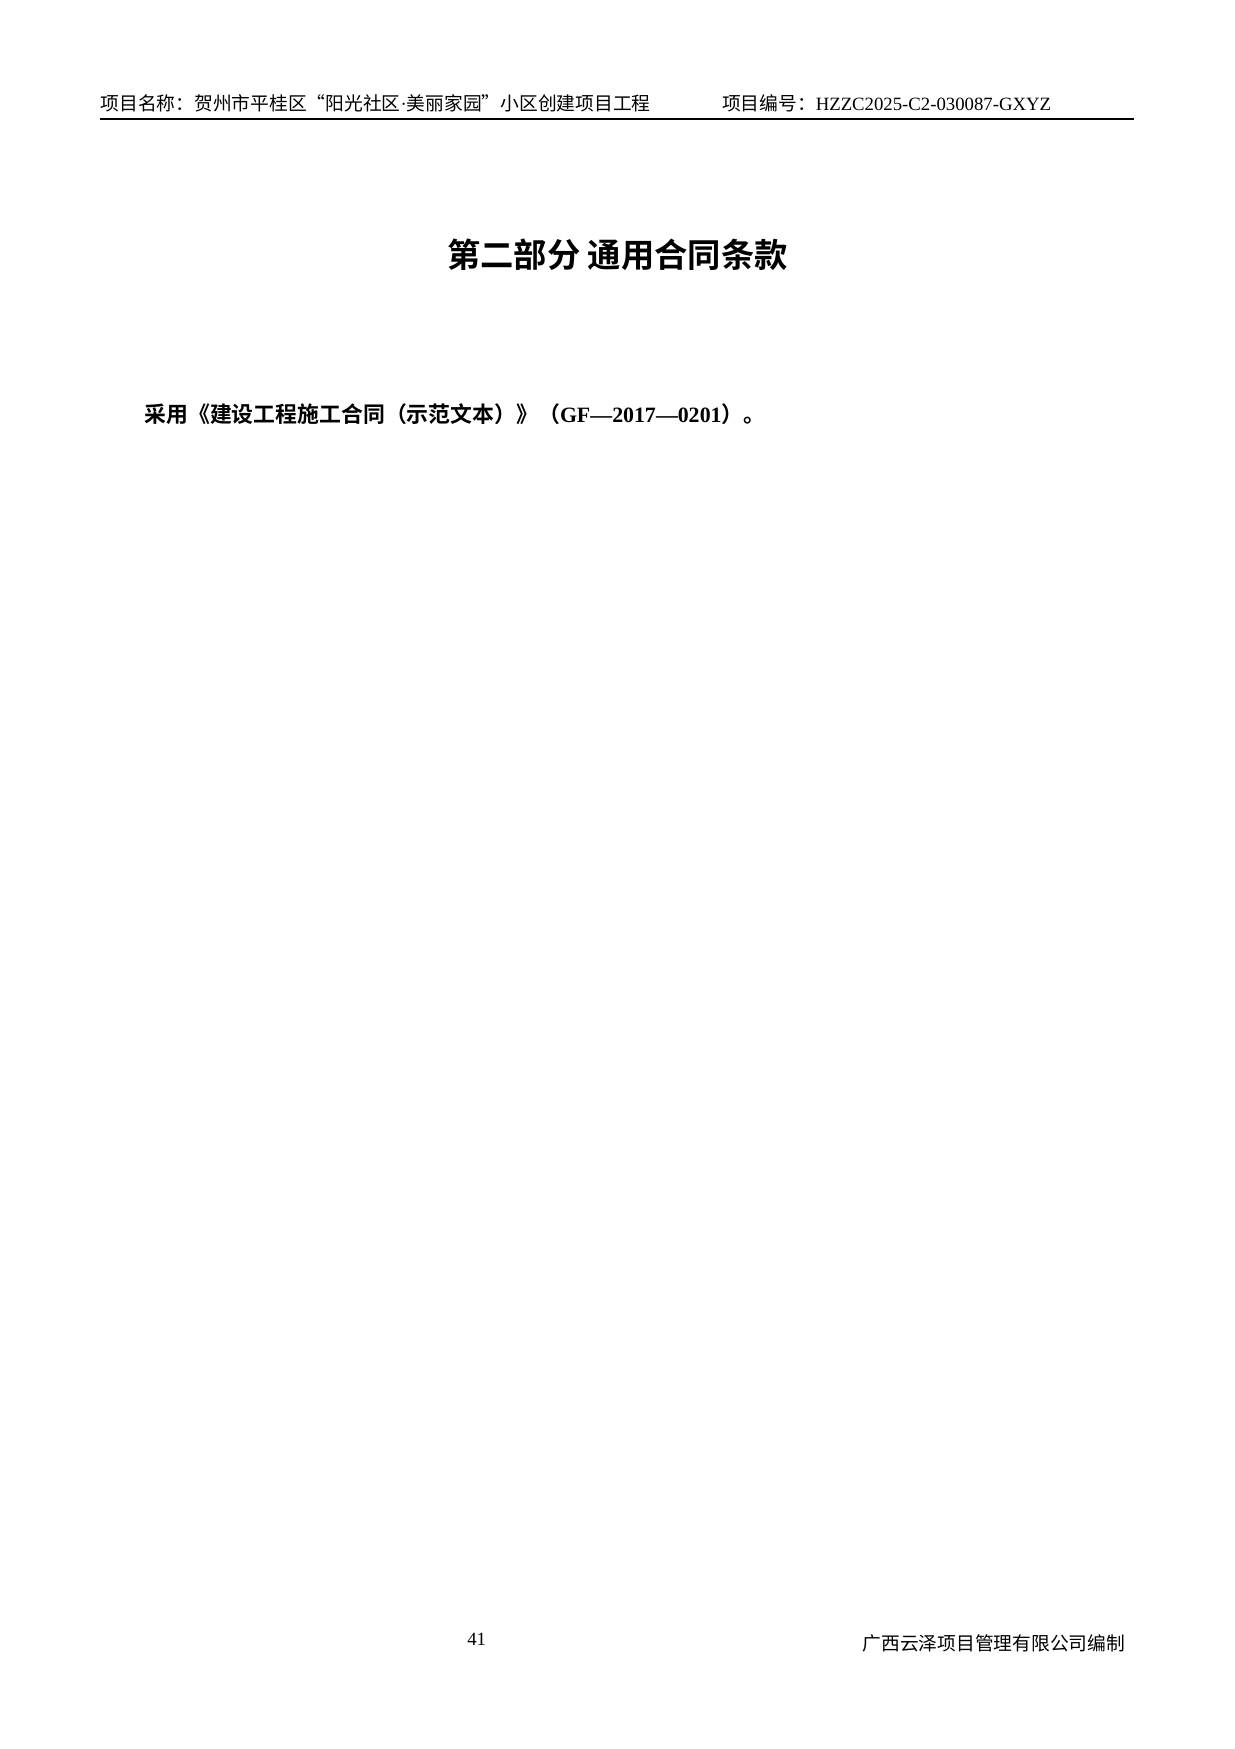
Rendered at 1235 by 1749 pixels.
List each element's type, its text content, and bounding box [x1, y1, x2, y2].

list 通用合同条款 [100, 220, 1134, 285]
text 采用《建设工程施工合同（示范文本）》（GF—2017—0201）。 [100, 397, 1134, 429]
